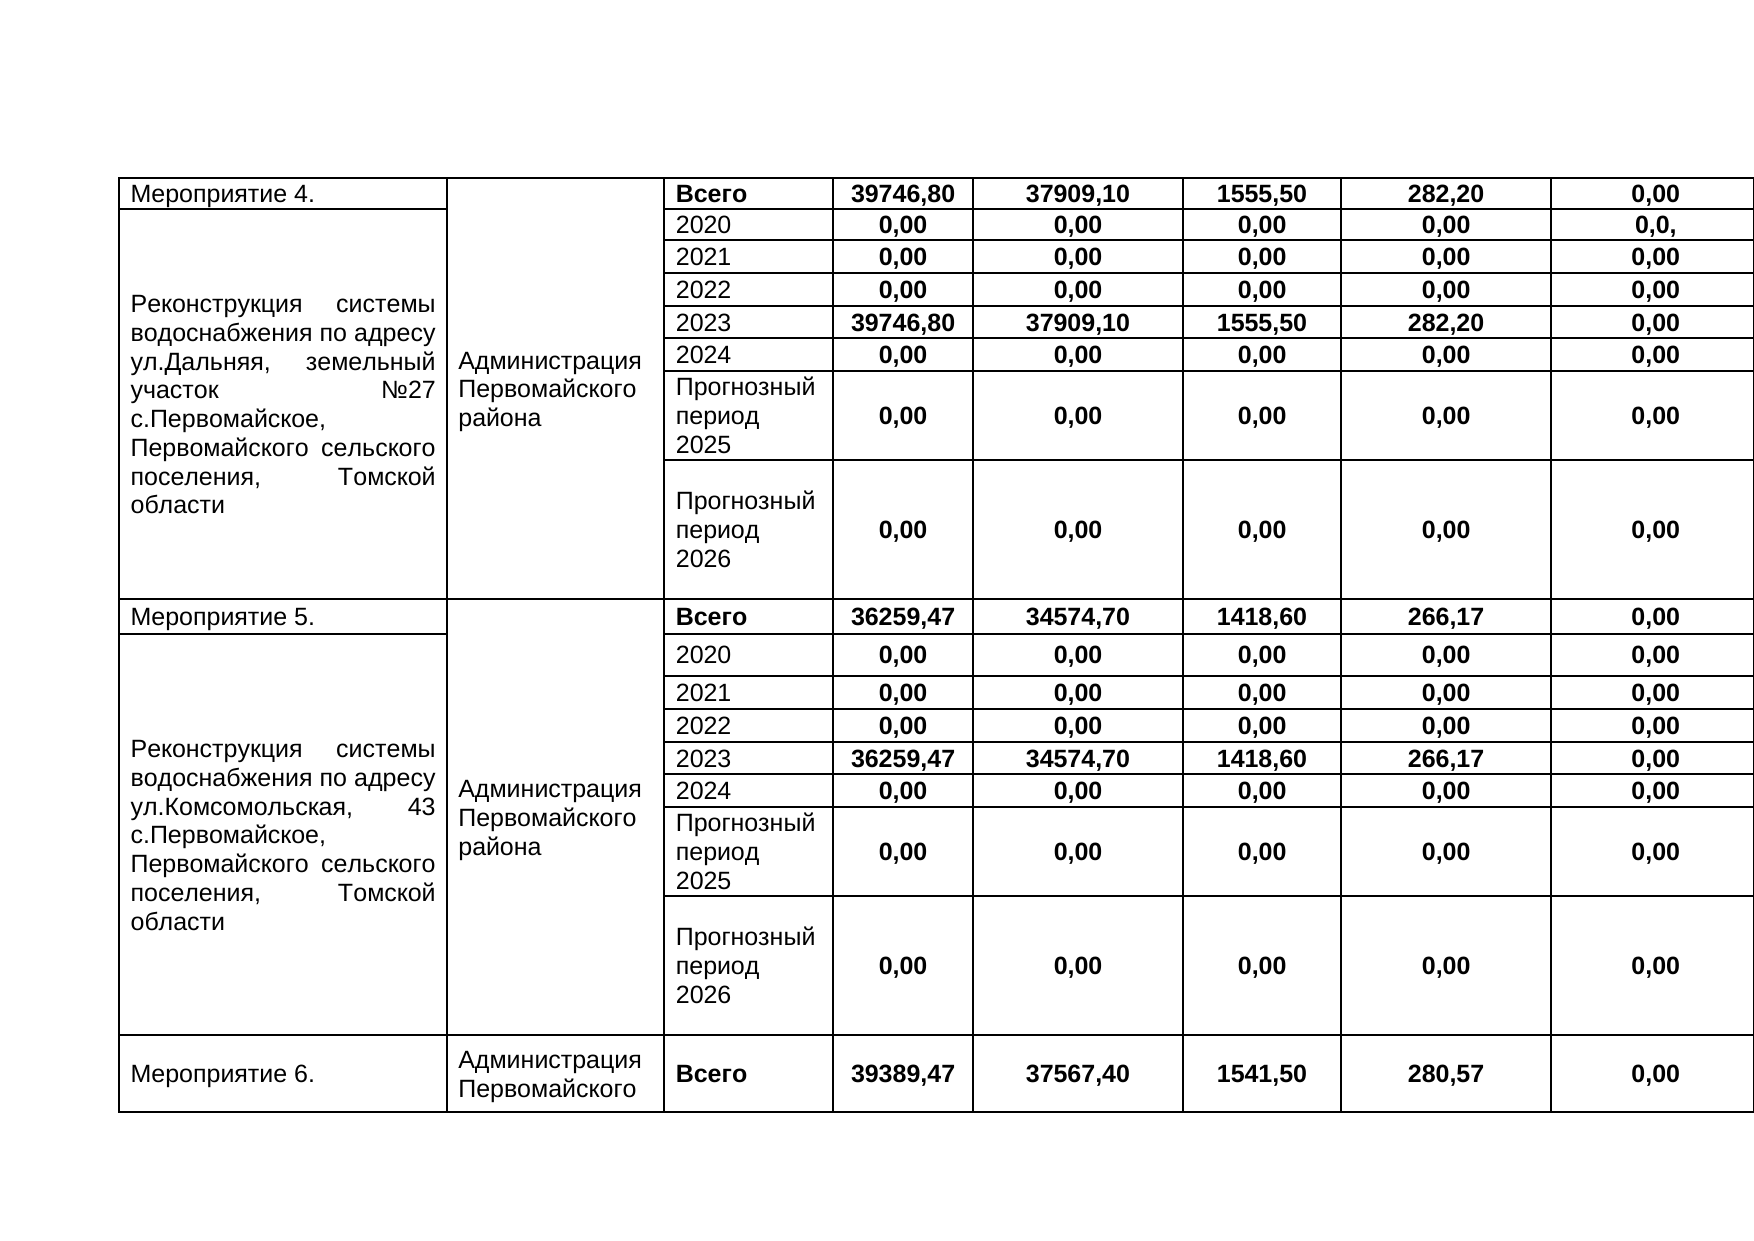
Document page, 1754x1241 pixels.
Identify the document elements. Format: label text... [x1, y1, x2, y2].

table_cell 39746,80 [834, 179, 972, 208]
table_cell 0,00 [1552, 372, 1753, 458]
table_cell 0,00 [1184, 808, 1340, 894]
table_cell Прогнозный период 2025 [665, 808, 832, 894]
table_cell Всего [665, 1036, 832, 1111]
table_cell 0,00 [834, 461, 972, 598]
table_cell 2020 [665, 635, 832, 675]
table_cell 0,00 [1552, 274, 1753, 304]
table_cell 0,00 [1184, 677, 1340, 708]
table_cell 0,00 [974, 372, 1182, 458]
table_cell Прогнозный период 2026 [665, 897, 832, 1034]
table_cell 0,00 [974, 210, 1182, 239]
table_cell 0,00 [834, 274, 972, 304]
table_cell 280,57 [1342, 1036, 1550, 1111]
table_cell 0,00 [834, 210, 972, 239]
table_cell 0,00 [1342, 677, 1550, 708]
table_cell 0,00 [1552, 600, 1753, 633]
table_cell 0,00 [1552, 897, 1753, 1034]
table_cell 0,00 [1184, 897, 1340, 1034]
table_cell 0,00 [1552, 339, 1753, 370]
table_cell Всего [665, 600, 832, 633]
table_cell 37909,10 [974, 179, 1182, 208]
table_cell 0,00 [1184, 775, 1340, 806]
table_cell 0,00 [1552, 307, 1753, 337]
table_cell 0,00 [1342, 210, 1550, 239]
table_cell 0,00 [1342, 274, 1550, 304]
table_cell 0,00 [834, 339, 972, 370]
table_cell 0,00 [974, 339, 1182, 370]
table_cell Мероприятие 6. [120, 1036, 446, 1111]
table_cell 0,00 [974, 677, 1182, 708]
table_cell Реконструкция системы водоснабжения по адресу ул.Комсомольская, 43 с.Первомайское, Первомайского сельского поселения, Томской области [120, 635, 446, 1034]
table_cell 0,00 [974, 635, 1182, 675]
table_cell 2023 [665, 743, 832, 773]
table_cell 0,00 [1184, 241, 1340, 272]
table_cell 0,00 [1184, 210, 1340, 239]
table_cell 0,00 [1552, 677, 1753, 708]
table_cell 0,00 [974, 897, 1182, 1034]
table_cell 266,17 [1342, 743, 1550, 773]
table_cell 0,00 [974, 461, 1182, 598]
table_cell 282,20 [1342, 307, 1550, 337]
table_cell 282,20 [1342, 179, 1550, 208]
table_cell 0,00 [1552, 808, 1753, 894]
table_cell 0,00 [1552, 1036, 1753, 1111]
table_cell 2024 [665, 775, 832, 806]
table_cell 0,00 [1184, 339, 1340, 370]
table_cell 0,00 [974, 274, 1182, 304]
table_cell 36259,47 [834, 600, 972, 633]
table_cell 1541,50 [1184, 1036, 1340, 1111]
table_cell 0,00 [1184, 372, 1340, 458]
table_cell 37909,10 [974, 307, 1182, 337]
table_cell 0,00 [1184, 635, 1340, 675]
table_cell 0,00 [974, 808, 1182, 894]
table_cell 37567,40 [974, 1036, 1182, 1111]
table_cell 0,00 [1184, 710, 1340, 741]
table_cell 0,00 [1552, 775, 1753, 806]
table_cell 0,00 [834, 775, 972, 806]
table_cell 34574,70 [974, 743, 1182, 773]
table_cell 1555,50 [1184, 179, 1340, 208]
table_cell Мероприятие 4. [120, 179, 446, 208]
table_cell 0,00 [834, 897, 972, 1034]
table_cell 0,00 [974, 241, 1182, 272]
table_cell 0,00 [834, 677, 972, 708]
table_cell 36259,47 [834, 743, 972, 773]
table_cell 0,00 [834, 635, 972, 675]
table_cell 34574,70 [974, 600, 1182, 633]
table_cell 0,00 [1342, 241, 1550, 272]
table_cell 0,00 [1342, 339, 1550, 370]
table_cell 0,0, [1552, 210, 1753, 239]
table_cell 0,00 [1552, 635, 1753, 675]
table_cell 0,00 [1184, 274, 1340, 304]
table_cell 0,00 [1342, 775, 1550, 806]
table_cell 0,00 [1342, 710, 1550, 741]
table_cell 39746,80 [834, 307, 972, 337]
table_cell 0,00 [834, 710, 972, 741]
table_cell 0,00 [1184, 461, 1340, 598]
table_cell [448, 179, 663, 598]
table_cell 2022 [665, 710, 832, 741]
table_cell 2023 [665, 307, 832, 337]
table_cell Всего [665, 179, 832, 208]
table_cell 0,00 [1552, 743, 1753, 773]
table_cell 0,00 [1552, 710, 1753, 741]
table_cell 0,00 [974, 775, 1182, 806]
table_cell 1418,60 [1184, 600, 1340, 633]
table_cell 2024 [665, 339, 832, 370]
table_cell 0,00 [1342, 897, 1550, 1034]
table_cell 2021 [665, 677, 832, 708]
table_cell 0,00 [834, 241, 972, 272]
table_cell 1418,60 [1184, 743, 1340, 773]
table_cell 0,00 [1342, 635, 1550, 675]
table_cell Администрация Первомайского района [448, 600, 663, 1034]
table_cell 0,00 [1342, 372, 1550, 458]
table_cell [448, 1036, 663, 1111]
table_cell Прогнозный период 2026 [665, 461, 832, 598]
table_cell 2020 [665, 210, 832, 239]
table_cell 39389,47 [834, 1036, 972, 1111]
table_cell 266,17 [1342, 600, 1550, 633]
table_cell 1555,50 [1184, 307, 1340, 337]
table_cell Прогнозный период 2025 [665, 372, 832, 458]
table_cell 0,00 [1552, 241, 1753, 272]
table_cell 0,00 [834, 372, 972, 458]
table_cell 2022 [665, 274, 832, 304]
table_cell 2021 [665, 241, 832, 272]
table_cell 0,00 [1342, 461, 1550, 598]
table_cell 0,00 [1342, 808, 1550, 894]
table_cell 0,00 [1552, 179, 1753, 208]
table_cell 0,00 [974, 710, 1182, 741]
table_cell Реконструкция системы водоснабжения по адресу ул.Дальняя, земельный участок №27 с.Первомайское, Первомайского сельского поселения, Томской области [120, 210, 446, 598]
table_cell 0,00 [834, 808, 972, 894]
table_cell 0,00 [1552, 461, 1753, 598]
table_cell Мероприятие 5. [120, 600, 446, 633]
